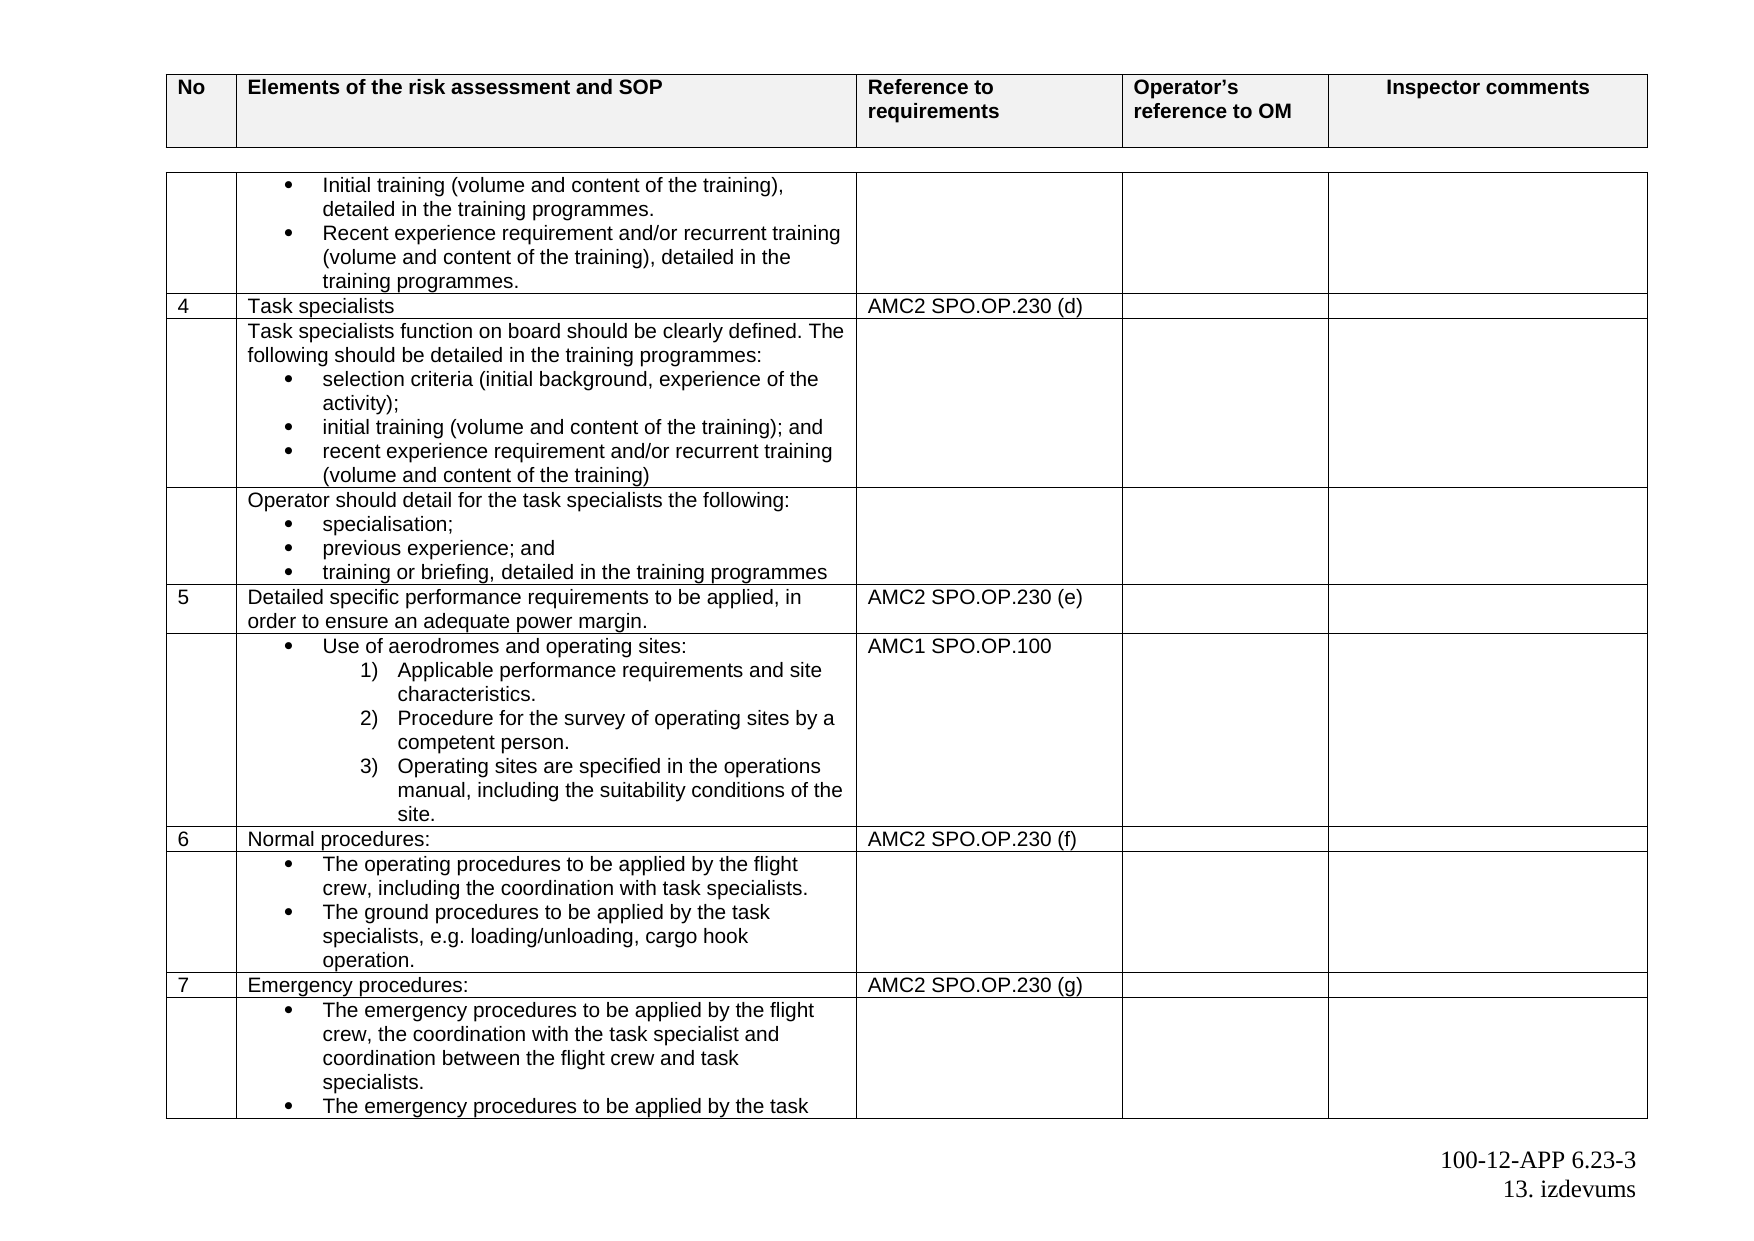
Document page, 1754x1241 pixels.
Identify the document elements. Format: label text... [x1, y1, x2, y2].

table_cell AMC2 SPO.OP.230 (f) [857, 827, 1122, 851]
table_cell AMC2 SPO.OP.230 (g) [857, 973, 1122, 997]
table_cell Task specialists function on board should be clearly defined. The following should be detailed in the training programmes: selection criteria (initial background, experience of the activity); initial training (volume and content of the training); and recent experience requirement and/or recurrent training (volume and content of the training) [237, 319, 856, 487]
table_cell 4 [167, 294, 236, 318]
table_cell [1123, 998, 1328, 1118]
table_cell Detailed specific performance requirements to be applied, in order to ensure an adequate power margin. [237, 585, 856, 633]
table_cell [1123, 634, 1328, 826]
table_cell Emergency procedures: [237, 973, 856, 997]
table_cell [1329, 827, 1647, 851]
table_cell [1329, 852, 1647, 972]
table_cell [1329, 998, 1647, 1118]
table_cell [1123, 852, 1328, 972]
table_cell The operating procedures to be applied by the flight crew, including the coordination with task specialists. The ground procedures to be applied by the task specialists, e.g. loading/unloading, cargo hook operation. [237, 852, 856, 972]
table_cell [167, 488, 236, 584]
table_cell [857, 852, 1122, 972]
table_cell 6 [167, 827, 236, 851]
table_cell [857, 488, 1122, 584]
table_cell [1329, 319, 1647, 487]
table_cell [1329, 973, 1647, 997]
table_cell [1123, 294, 1328, 318]
table_cell 7 [167, 973, 236, 997]
table_cell [167, 998, 236, 1118]
table_cell [1329, 634, 1647, 826]
table_cell [1123, 173, 1328, 293]
table_cell Operator should detail for the task specialists the following: specialisation; previous experience; and training or briefing, detailed in the training programmes [237, 488, 856, 584]
table_cell [1123, 973, 1328, 997]
table_cell 5 [167, 585, 236, 633]
table_cell AMC1 SPO.OP.100 [857, 634, 1122, 826]
table_cell [167, 852, 236, 972]
table_cell [1123, 585, 1328, 633]
table_cell [1329, 585, 1647, 633]
table_cell [1329, 294, 1647, 318]
table_cell [1329, 488, 1647, 584]
table_cell [857, 998, 1122, 1118]
table_cell [1123, 827, 1328, 851]
table_cell [1123, 319, 1328, 487]
table_cell AMC2 SPO.OP.230 (e) [857, 585, 1122, 633]
table_cell [167, 634, 236, 826]
table_cell [1329, 173, 1647, 293]
table_cell Task specialists [237, 294, 856, 318]
table_cell [1123, 488, 1328, 584]
table_cell [857, 319, 1122, 487]
table_cell Normal procedures: [237, 827, 856, 851]
table_cell [857, 173, 1122, 293]
table_cell Use of aerodromes and operating sites: Applicable performance requirements and site characteristics. Procedure for the survey of operating sites by a competent person. Operating sites are specified in the operations manual, including the suitability conditions of the site. [237, 634, 856, 826]
table_cell [167, 173, 236, 293]
table_cell AMC2 SPO.OP.230 (d) [857, 294, 1122, 318]
table_cell [167, 319, 236, 487]
